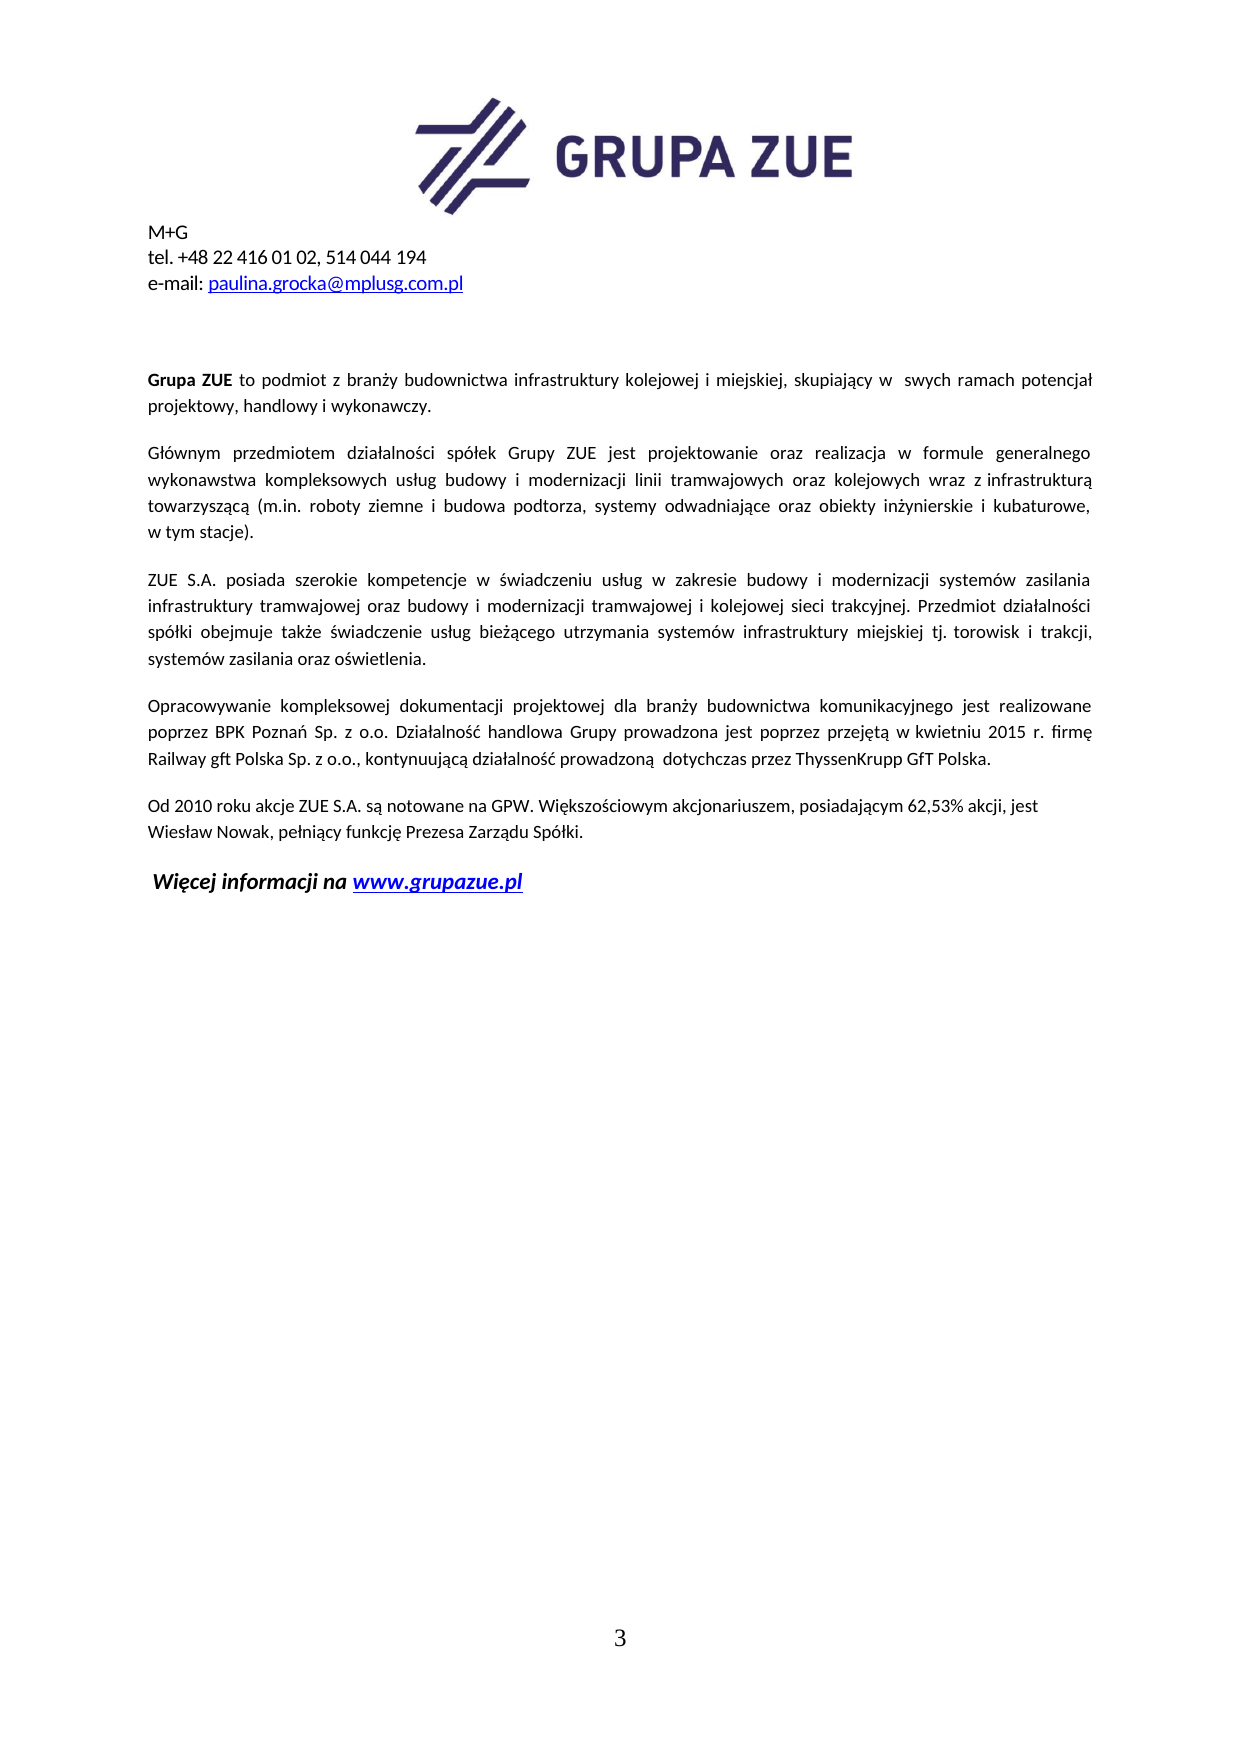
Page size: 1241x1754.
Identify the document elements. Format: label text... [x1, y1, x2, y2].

text e-mail: paulina.grocka@mplusg.com.pl [148, 270, 1092, 295]
text Grupa ZUE to podmiot z branży budownictwa infrastruktury kolejowej i miejskiej, skupiający w swych ramach potencjał projektowy, handlowy i wykonawczy. [148, 368, 1092, 417]
text ZUE S.A. posiada szerokie kompetencje w świadczeniu usług w zakresie budowy i modernizacji systemów zasilania infrastruktury tramwajowej oraz budowy i modernizacji tramwajowej i kolejowej sieci trakcyjnej. Przedmiot działalności spółki obejmuje także świadczenie usług bieżącego utrzymania systemów infrastruktury miejskiej tj. torowisk i trakcji, systemów zasilania oraz oświetlenia. [148, 568, 1092, 670]
text tel. +48 22 416 01 02, 514 044 194 [148, 244, 1092, 270]
text Więcej informacji na www.grupazue.pl [148, 867, 1092, 895]
picture [374, 73, 867, 219]
text Opracowywanie kompleksowej dokumentacji projektowej dla branży budownictwa komunikacyjnego jest realizowane poprzez BPK Poznań Sp. z o.o. Działalność handlowa Grupy prowadzona jest poprzez przejętą w kwietniu 2015 r. firmę Railway gft Polska Sp. z o.o., kontynuującą działalność prowadzoną dotychczas przez ThyssenKrupp GfT Polska. [148, 694, 1092, 769]
text M+G [148, 219, 1092, 244]
text Głównym przedmiotem działalności spółek Grupy ZUE jest projektowanie oraz realizacja w formule generalnego wykonawstwa kompleksowych usług budowy i modernizacji linii tramwajowych oraz kolejowych wraz z infrastrukturą towarzyszącą (m.in. roboty ziemne i budowa podtorza, systemy odwadniające oraz obiekty inżynierskie i kubaturowe, w tym stacje). [148, 441, 1092, 543]
text Od 2010 roku akcje ZUE S.A. są notowane na GPW. Większościowym akcjonariuszem, posiadającym 62,53% akcji, jest Wiesław Nowak, pełniący funkcję Prezesa Zarządu Spółki. [148, 794, 1092, 843]
